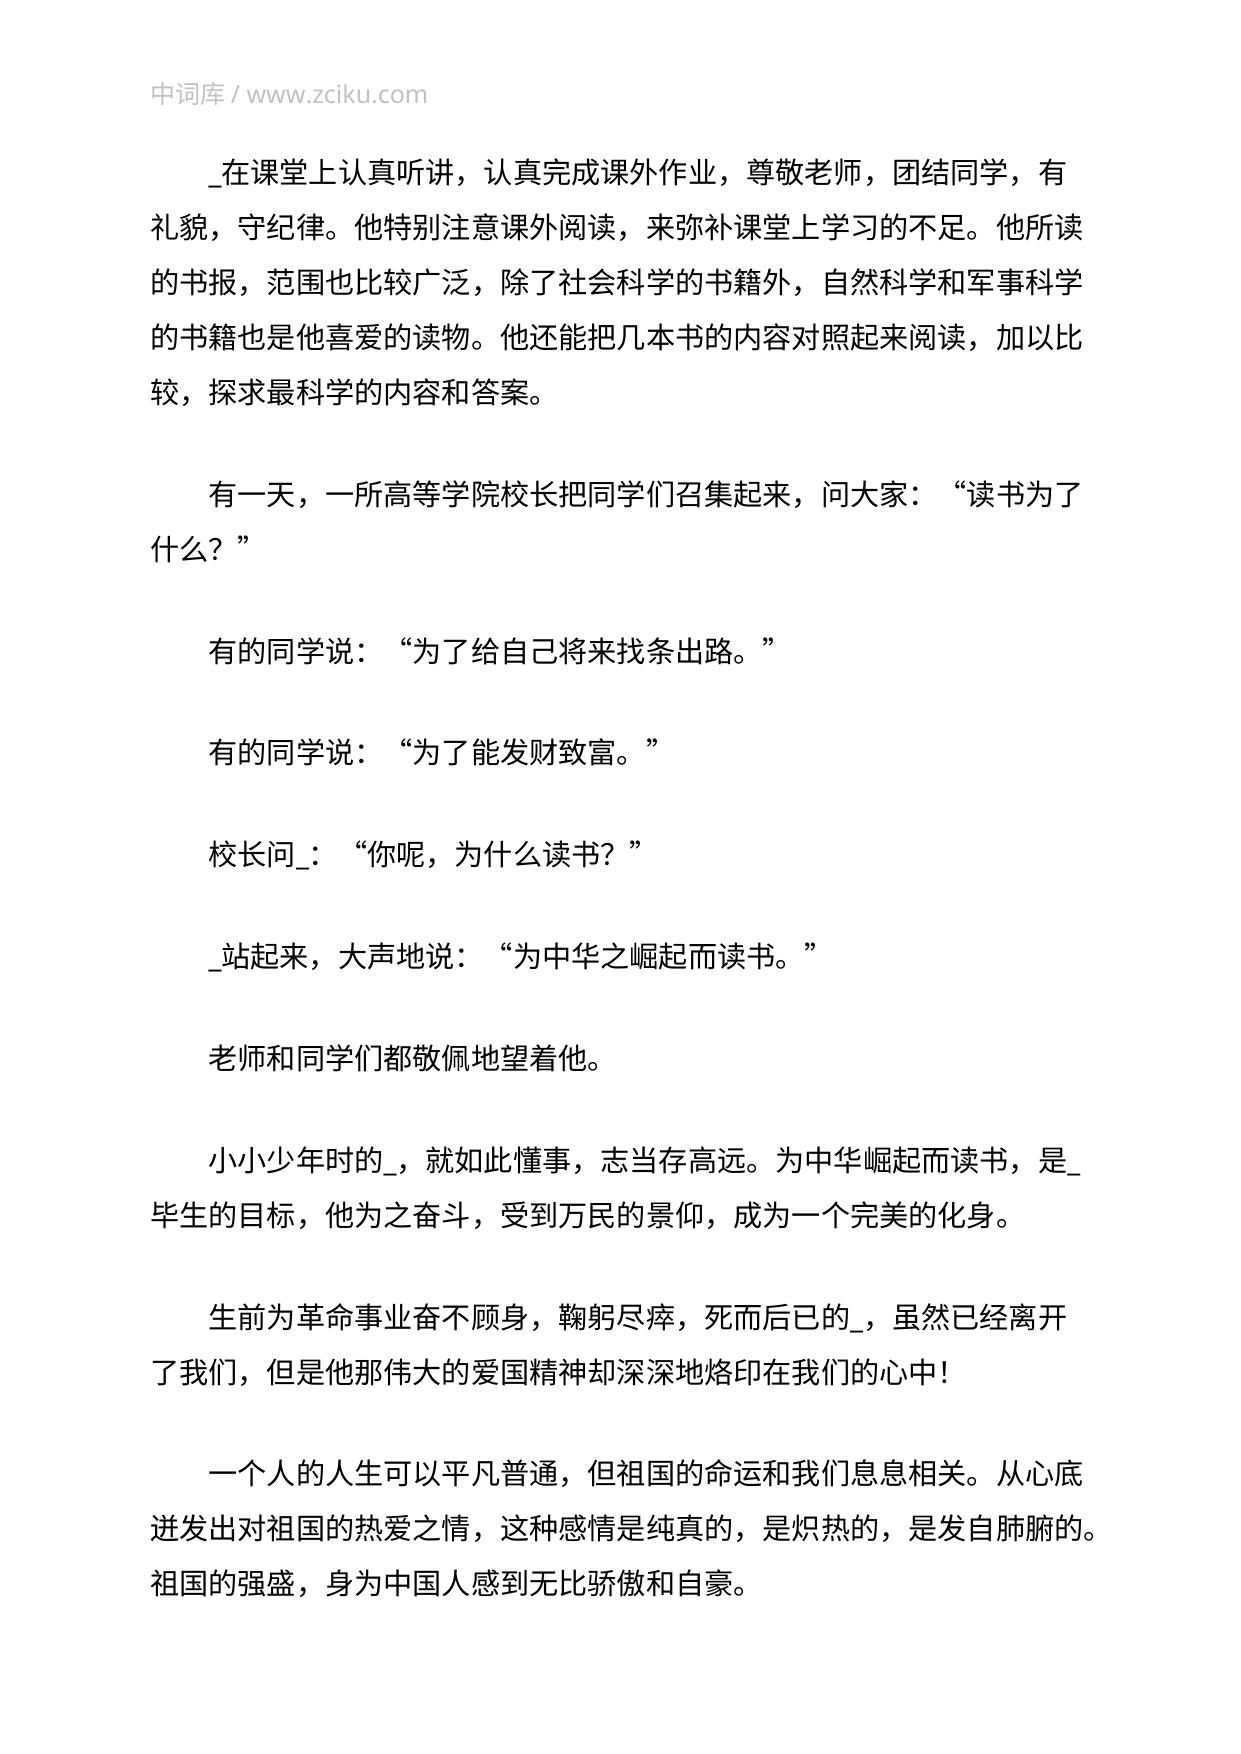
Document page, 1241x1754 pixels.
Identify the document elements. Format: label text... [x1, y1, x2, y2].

text 一个人的人生可以平凡普通，但祖国的命运和我们息息相关。从心底迸发出对祖国的热爱之情，这种感情是纯真的，是炽热的，是发自肺腑的。祖国的强盛，身为中国人感到无比骄傲和自豪。 [150, 1451, 1090, 1603]
text 有一天，一所高等学院校长把同学们召集起来，问大家：“读书为了什么？” [150, 471, 1090, 569]
text _站起来，大声地说：“为中华之崛起而读书。” [150, 934, 1090, 976]
text _在课堂上认真听讲，认真完成课外作业，尊敬老师，团结同学，有礼貌，守纪律。他特别注意课外阅读，来弥补课堂上学习的不足。他所读的书报，范围也比较广泛，除了社会科学的书籍外，自然科学和军事科学的书籍也是他喜爱的读物。他还能把几本书的内容对照起来阅读，加以比较，探求最科学的内容和答案。 [150, 150, 1090, 412]
text 有的同学说：“为了能发财致富。” [150, 730, 1090, 772]
text 生前为革命事业奋不顾身，鞠躬尽瘁，死而后已的_，虽然已经离开了我们，但是他那伟大的爱国精神却深深地烙印在我们的心中！ [150, 1294, 1090, 1391]
text 小小少年时的_，就如此懂事，志当存高远。为中华崛起而读书，是_毕生的目标，他为之奋斗，受到万民的景仰，成为一个完美的化身。 [150, 1137, 1090, 1235]
text 校长问_：“你呢，为什么读书？” [150, 832, 1090, 874]
text 有的同学说：“为了给自己将来找条出路。” [150, 628, 1090, 670]
text 老师和同学们都敬佩地望着他。 [150, 1036, 1090, 1078]
